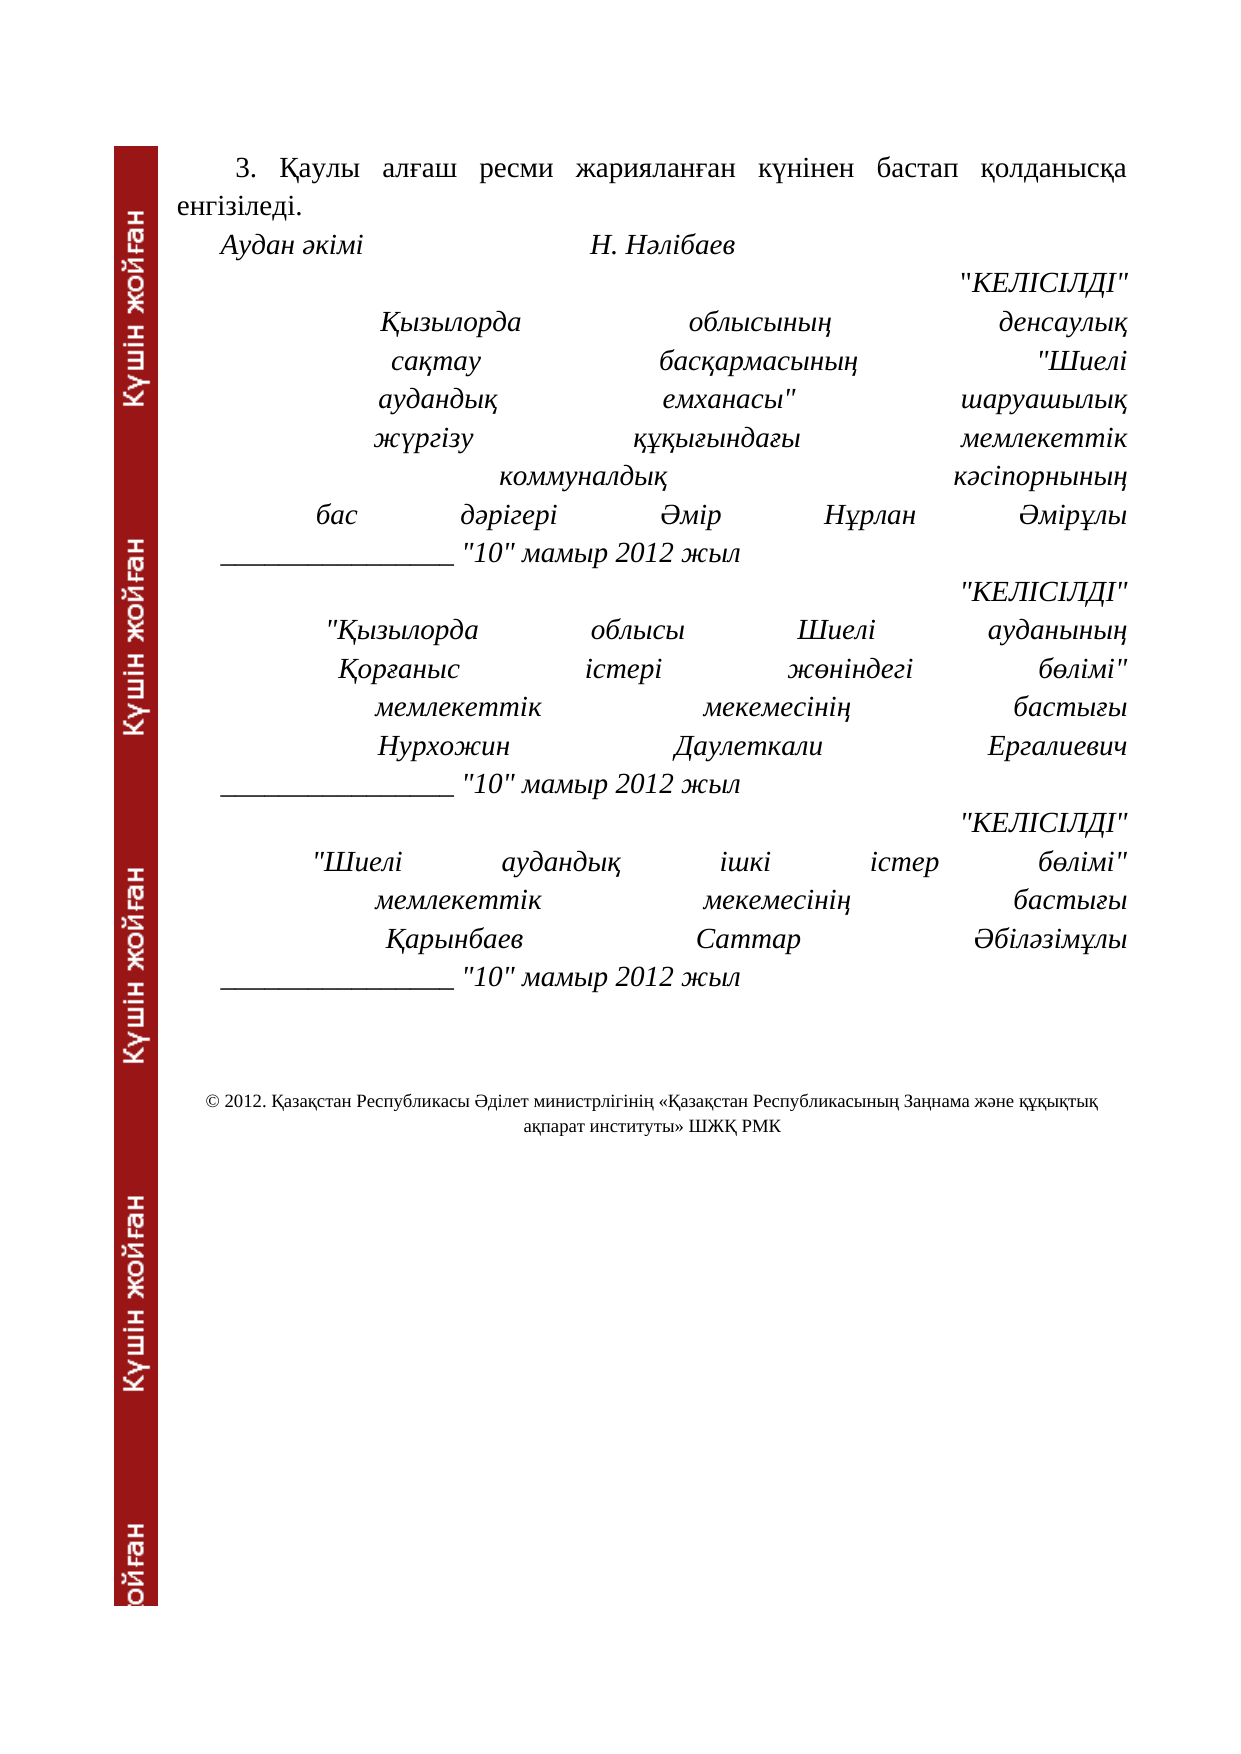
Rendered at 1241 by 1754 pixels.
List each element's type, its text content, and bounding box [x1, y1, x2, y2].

picture [114, 222, 158, 227]
text "КЕЛІСІЛДІ" "Қызылорда облысы Шиелі ауданының Қорғаныс істері жөніндегі бөлімі" мемлекеттік мекемесінің бастығы Нурхожин Даулеткали Ергалиевич ________________ "10" мамыр 2012 жыл [112, 574, 1128, 800]
text "КЕЛІСІЛДІ" "Шиелі аудандық ішкі істер бөлімі" мемлекеттік мекемесінің бастығы Қарынбаев Саттар Әбіләзімұлы ________________ "10" мамыр 2012 жыл [112, 805, 1128, 993]
picture [114, 146, 158, 150]
picture [114, 569, 158, 574]
picture [114, 800, 158, 805]
text "КЕЛІСІЛДІ" Қызылорда облысының денсаулық сақтау басқармасының "Шиелі аудандық емханасы" шаруашылық жүргізу құқығындағы мемлекеттік коммуналдық кәсіпорнының бас дәрігері Әмір Нұрлан Әмірұлы ________________ "10" мамыр 2012 жыл [112, 266, 1128, 569]
text Аудан әкімі Н. Нәлібаев [112, 227, 1128, 261]
picture [114, 993, 158, 1090]
picture [114, 1136, 158, 1606]
text © 2012. Қазақстан Республикасы Әділет министрлігінің «Қазақстан Республикасының Заңнама және құқықтық ақпарат институты» ШЖҚ РМК [112, 1090, 1128, 1136]
picture [114, 261, 158, 266]
